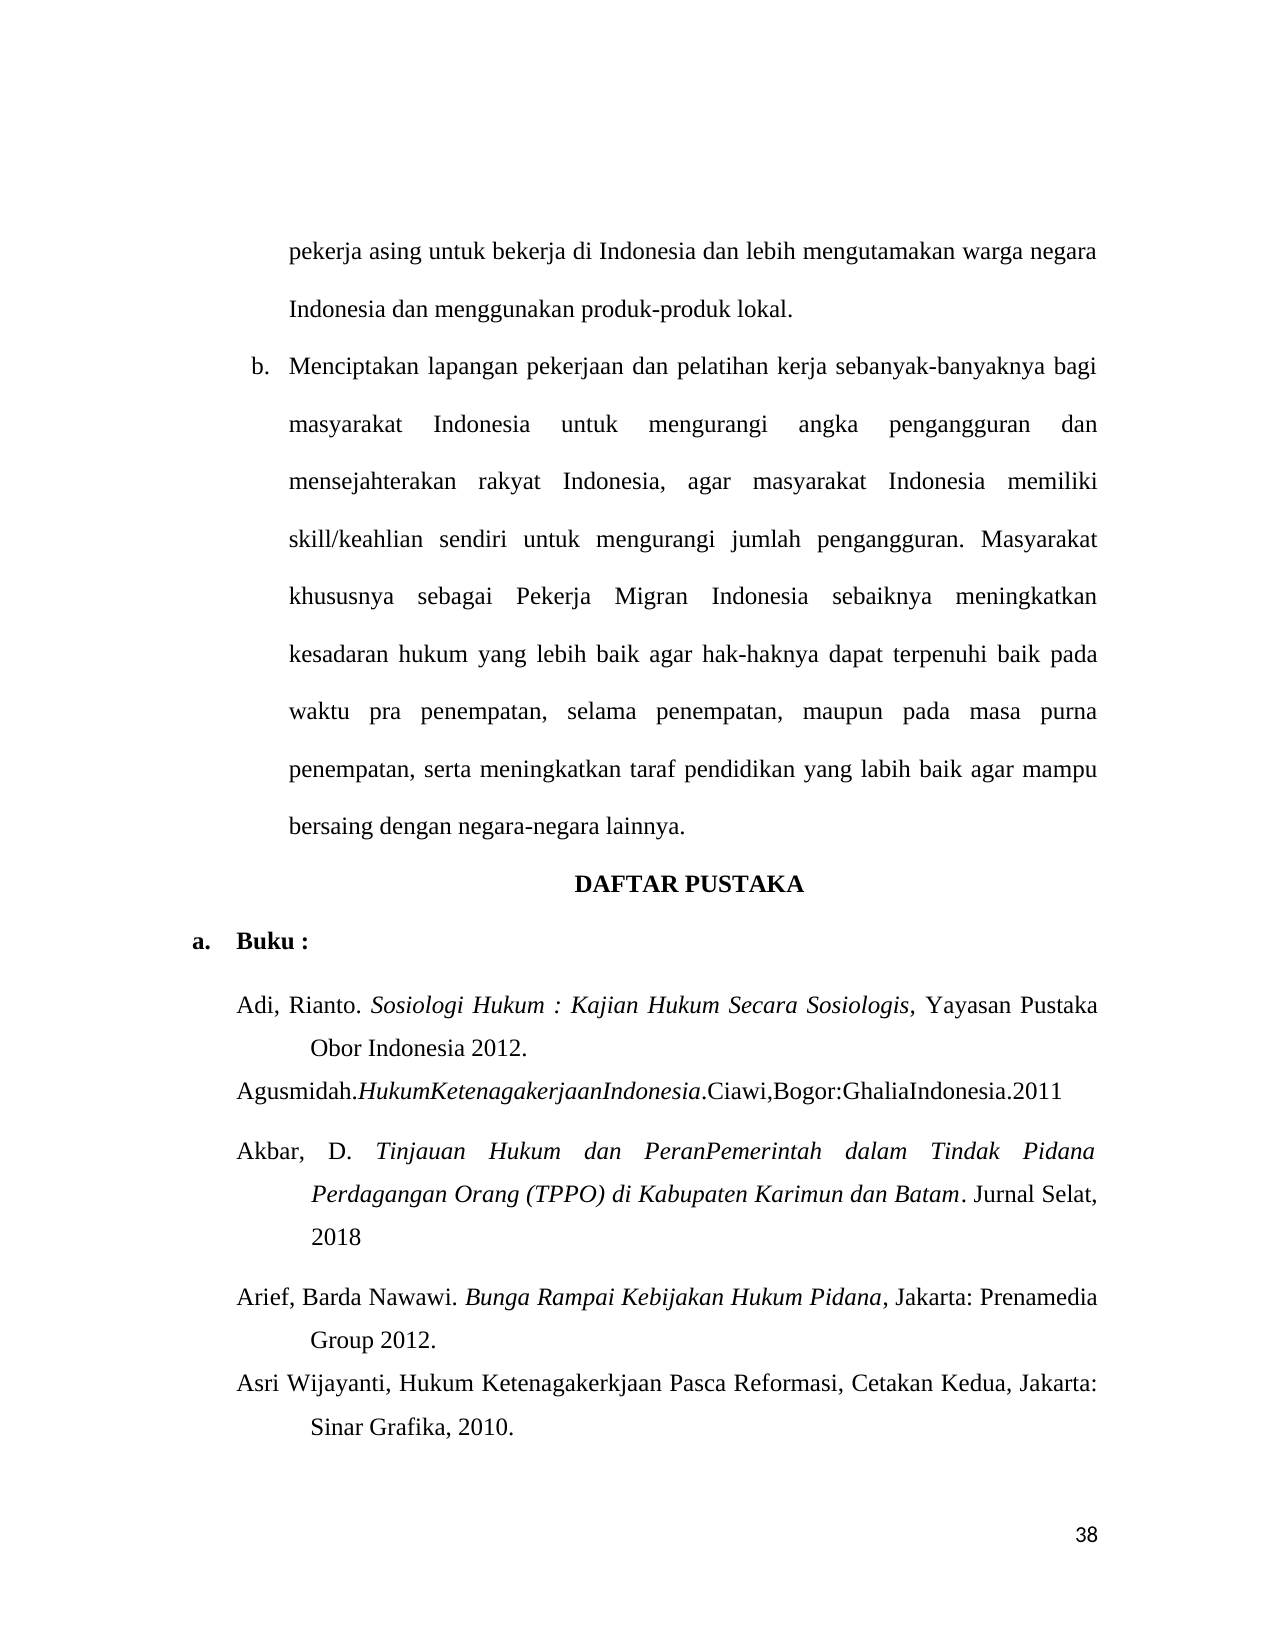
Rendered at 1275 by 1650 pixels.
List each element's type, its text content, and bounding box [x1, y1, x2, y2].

text Agusmidah.HukumKetenagakerjaanIndonesia.Ciawi,Bogor:GhaliaIndonesia.2011 [236, 1076, 1098, 1105]
text DAFTAR PUSTAKA [281, 869, 1098, 897]
text Akbar, D. Tinjauan Hukum dan PeranPemerintah dalam Tindak Pidana Perdagangan Orang (TPPO) di Kabupaten Karimun dan Batam. Jurnal Selat, 2018 [236, 1136, 1098, 1251]
text Asri Wijayanti, Hukum Ketenagakerkjaan Pasca Reformasi, Cetakan Kedua, Jakarta: Sinar Grafika, 2010. [236, 1368, 1098, 1440]
text Arief, Barda Nawawi. Bunga Rampai Kebijakan Hukum Pidana, Jakarta: Prenamedia Group 2012. [236, 1282, 1098, 1354]
text Adi, Rianto. Sosiologi Hukum : Kajian Hukum Secara Sosiologis, Yayasan Pustaka Obor Indonesia 2012. [236, 990, 1098, 1062]
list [251, 236, 1098, 322]
list Buku : [192, 926, 1098, 955]
list Menciptakan lapangan pekerjaan dan pelatihan kerja sebanyak-banyaknya bagi masyarakat Indonesia untuk mengurangi angka pengangguran dan mensejahterakan rakyat Indonesia, agar masyarakat Indonesia memiliki skill/keahlian sendiri untuk mengurangi jumlah pengangguran. Masyarakat khususnya sebagai Pekerja Migran Indonesia sebaiknya meningkatkan kesadaran hukum yang lebih baik agar hak-haknya dapat terpenuhi baik pada waktu pra penempatan, selama penempatan, maupun pada masa purna penempatan, serta meningkatkan taraf pendidikan yang labih baik agar mampu bersaing dengan negara-negara lainnya. [251, 351, 1098, 840]
